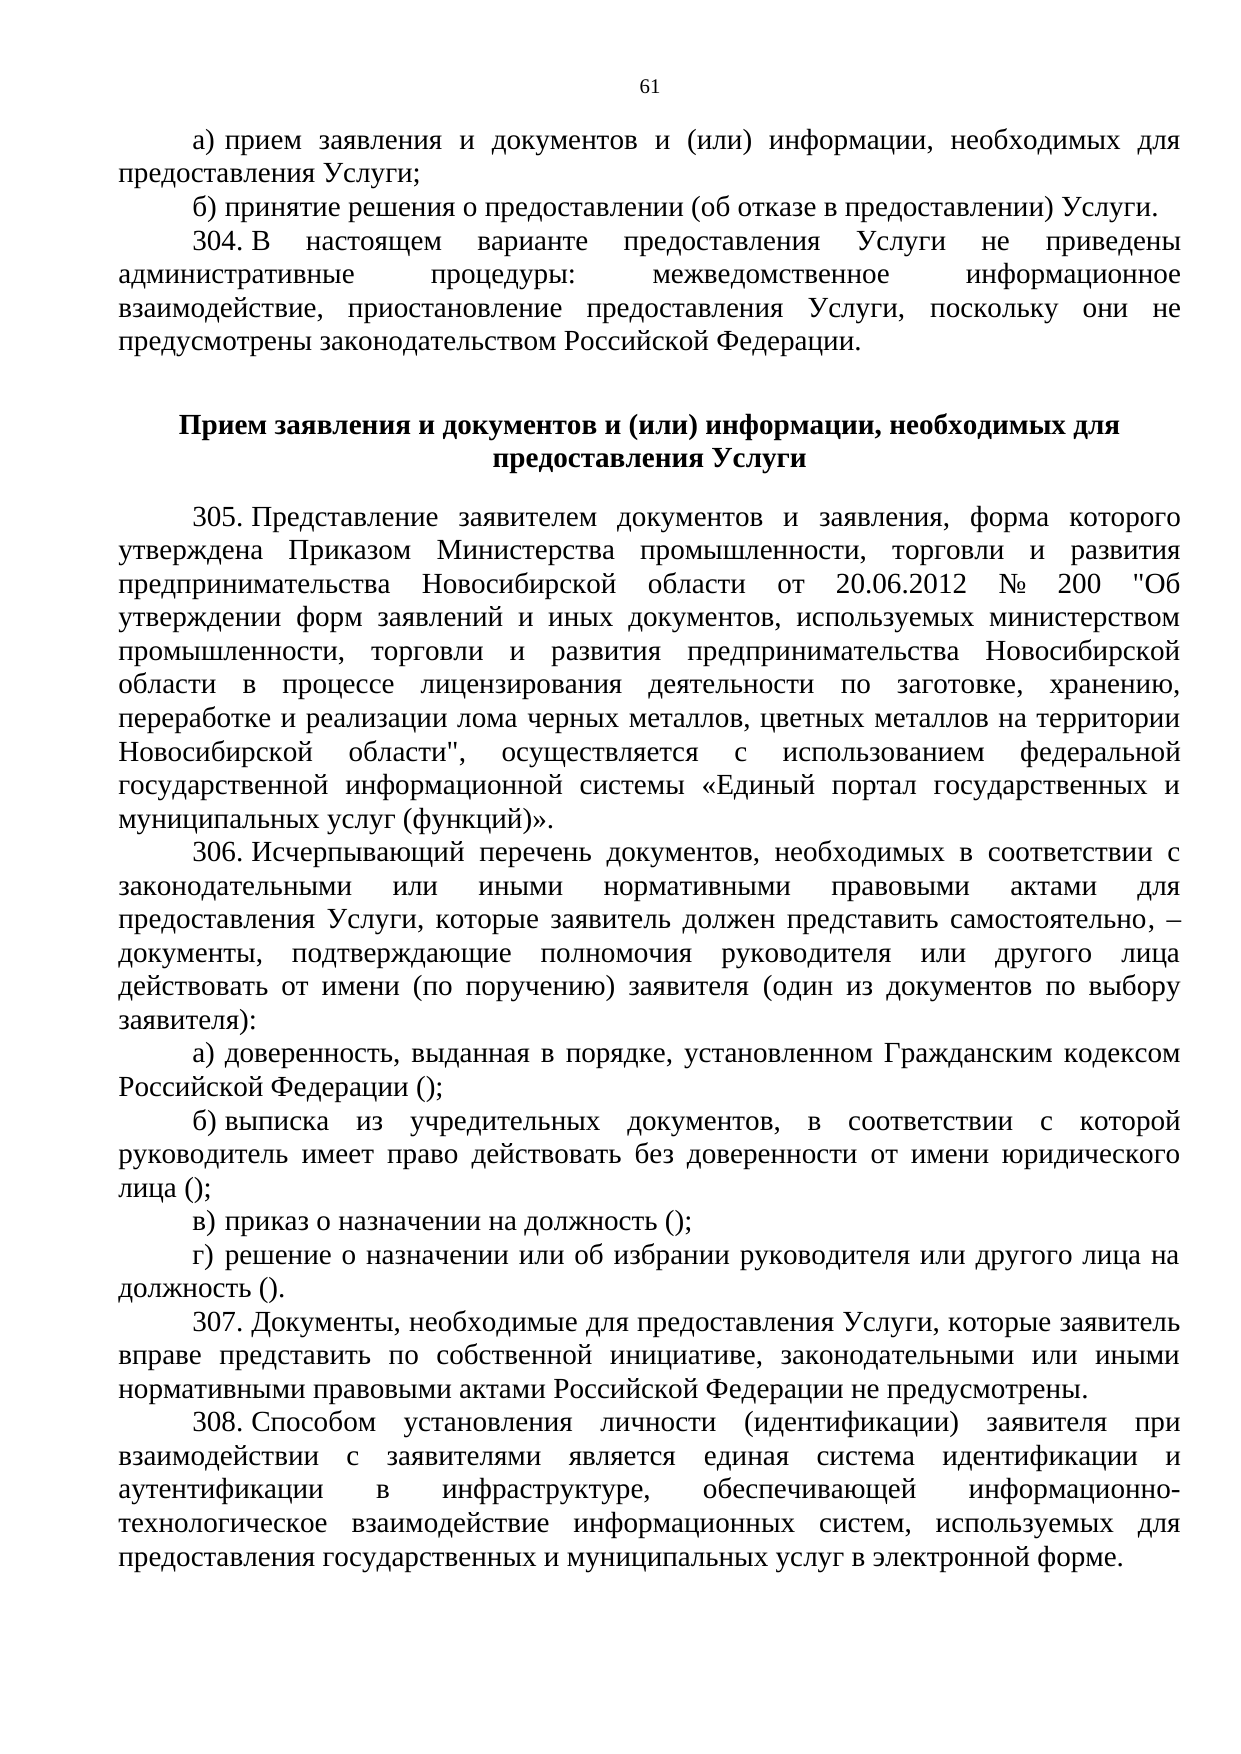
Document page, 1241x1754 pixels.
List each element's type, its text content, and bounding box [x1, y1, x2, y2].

list доверенность, выданная в порядке, установленном Гражданским кодексом Российской Федерации (); [118, 1036, 1181, 1103]
list Представление заявителем документов и заявления, форма которого утверждена Приказом Министерства промышленности, торговли и развития предпринимательства Новосибирской области от 20.06.2012 № 200 "Об утверждении форм заявлений и иных документов, используемых министерством промышленности, торговли и развития предпринимательства Новосибирской области в процессе лицензирования деятельности по заготовке, хранению, переработке и реализации лома черных металлов, цветных металлов на территории Новосибирской области", осуществляется с использованием федеральной государственной информационной системы «Единый портал государственных и муниципальных услуг (функций)». [118, 499, 1181, 834]
list Исчерпывающий перечень документов, необходимых в соответствии с законодательными или иными нормативными правовыми актами для предоставления Услуги, которые заявитель должен представить самостоятельно, – документы, подтверждающие полномочия руководителя или другого лица действовать от имени (по поручению) заявителя (один из документов по выбору заявителя): [118, 834, 1181, 1036]
list решение о назначении или об избрании руководителя или другого лица на должность (). [118, 1237, 1181, 1304]
list В настоящем варианте предоставления Услуги не приведены административные процедуры: межведомственное информационное взаимодействие, приостановление предоставления Услуги, поскольку они не предусмотрены законодательством Российской Федерации. [118, 223, 1181, 357]
list выписка из учредительных документов, в соответствии с которой руководитель имеет право действовать без доверенности от имени юридического лица (); [118, 1103, 1181, 1203]
list приказ о назначении на должность (); [118, 1203, 1181, 1237]
list прием заявления и документов и (или) информации, необходимых для предоставления Услуги; [118, 122, 1181, 189]
list Способом установления личности (идентификации) заявителя при взаимодействии с заявителями является единая система идентификации и аутентификации в инфраструктуре, обеспечивающей информационно-технологическое взаимодействие информационных систем, используемых для предоставления государственных и муниципальных услуг в электронной форме. [118, 1404, 1181, 1572]
text Прием заявления и документов и (или) информации, необходимых для предоставления Услуги [118, 407, 1181, 474]
list принятие решения о предоставлении (об отказе в предоставлении) Услуги. [118, 189, 1181, 223]
list Документы, необходимые для предоставления Услуги, которые заявитель вправе представить по собственной инициативе, законодательными или иными нормативными правовыми актами Российской Федерации не предусмотрены. [118, 1304, 1181, 1404]
